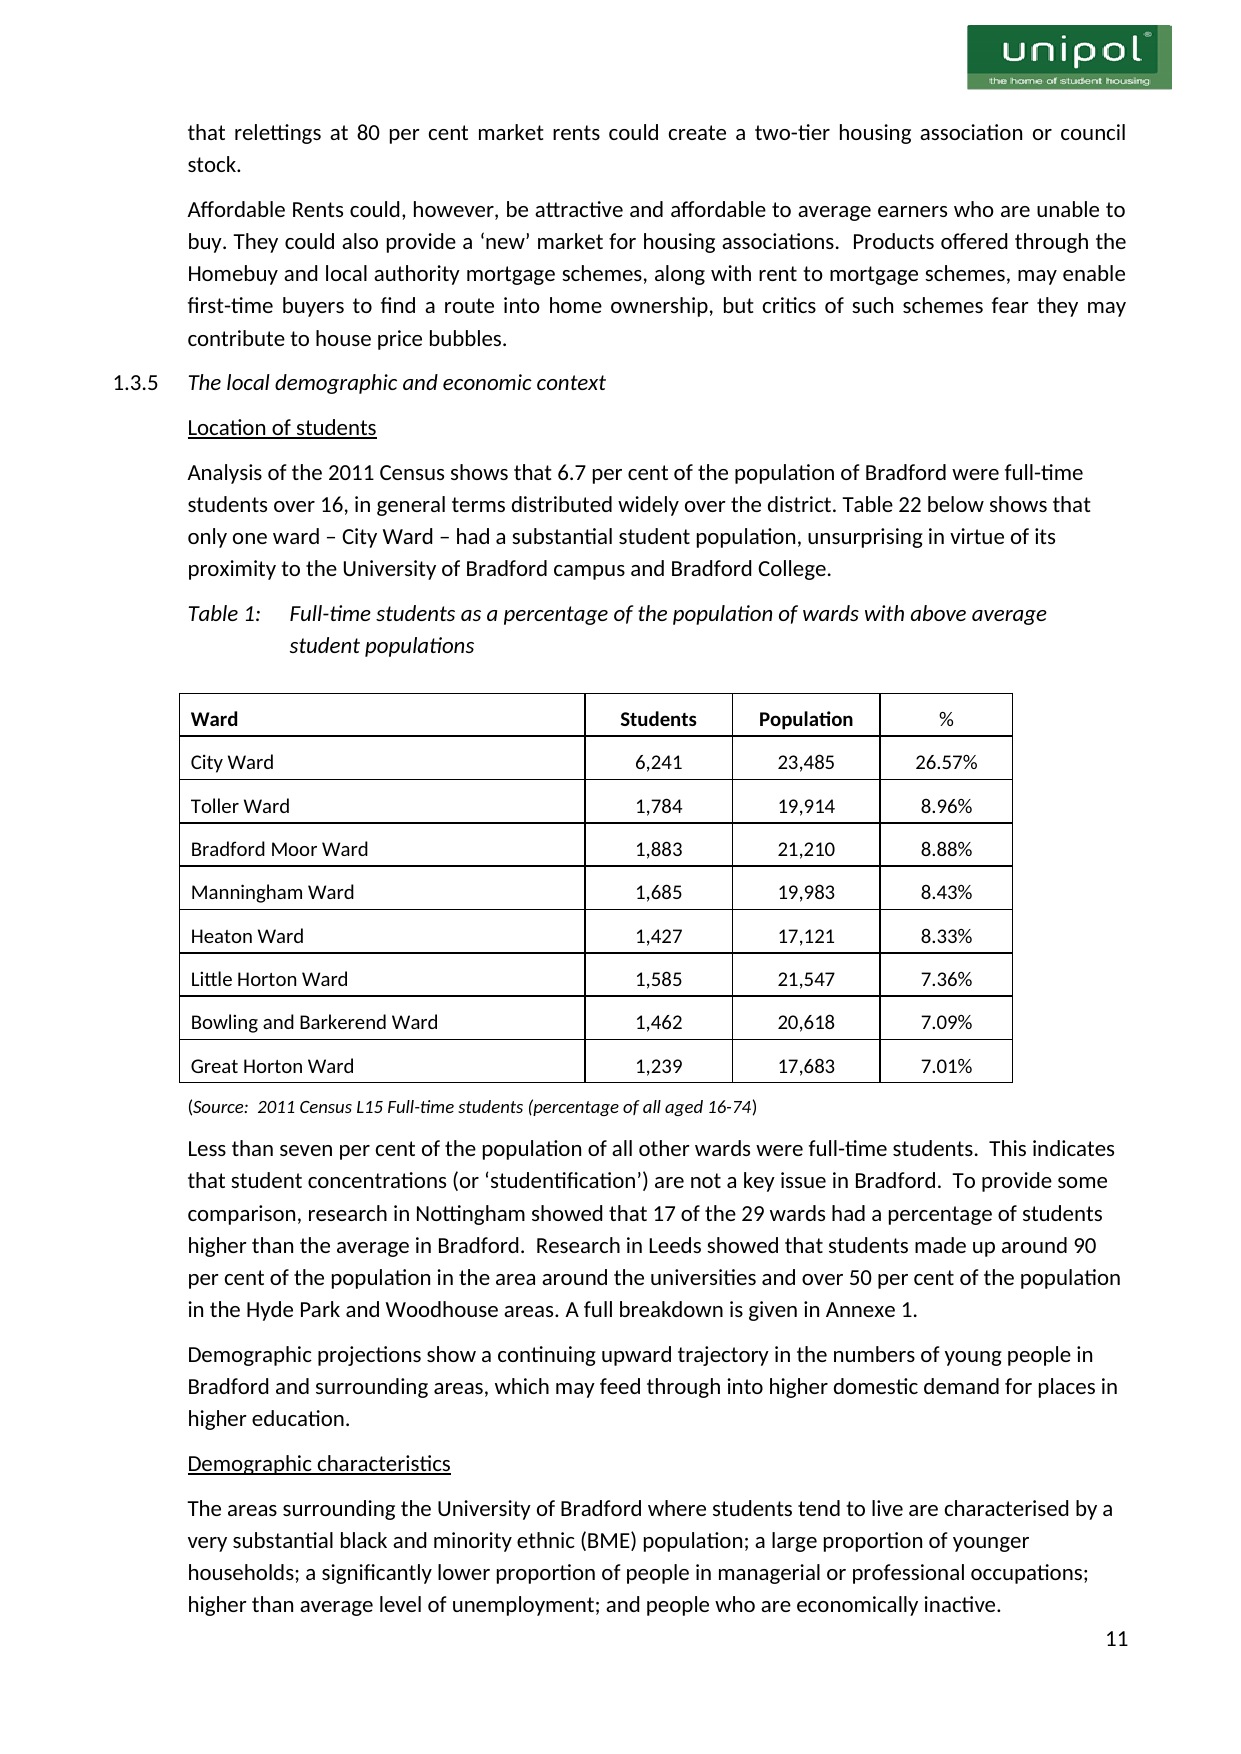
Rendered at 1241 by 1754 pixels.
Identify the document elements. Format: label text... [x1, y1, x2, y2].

table_cell 26.57% [881, 737, 1012, 779]
text Less than seven per cent of the population of all other wards were full-time students. This indicates that student concentrations (or ‘studentification’) are not a key issue in Bradford. To provide some comparison, research in Nottingham showed that 17 of the 29 wards had a percentage of students higher than the average in Bradford. Research in Leeds showed that students made up around 90 per cent of the population in the area around the universities and over 50 per cent of the population in the Hyde Park and Woodhouse areas. eadingley and Woodhouse areasA full breakdown is given in Annexe 1. [187, 1134, 1128, 1323]
table_cell 6,241 [586, 737, 732, 779]
text (Source: 2011 Census L15 Full-time students (percentage of all aged 16-74) [112, 1096, 1128, 1118]
table_cell 23,485 [733, 737, 879, 779]
text Demographic projections show a continuing upward trajectory in the numbers of young people in Bradford and surrounding areas, which may feed through into higher domestic demand for places in higher education. [187, 1340, 1128, 1432]
table_cell 8.43% [881, 867, 1012, 909]
text Location of students [112, 413, 1128, 441]
table_cell 1,462 [586, 997, 732, 1039]
table_cell Toller Ward [180, 780, 584, 822]
table_cell 19,983 [733, 867, 879, 909]
table_cell 7.01% [881, 1040, 1012, 1082]
table_cell Manningham Ward [180, 867, 584, 909]
table_cell 7.36% [881, 954, 1012, 995]
table_cell Little Horton Ward [180, 954, 584, 995]
table_cell 1,239 [586, 1040, 732, 1082]
text 1.3.5 The local demographic and economic context [112, 368, 1128, 396]
table_cell Bradford Moor Ward [180, 824, 584, 865]
table_cell 20,618 [733, 997, 879, 1039]
table_cell Heaton Ward [180, 910, 584, 952]
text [187, 118, 1128, 178]
table_cell 17,121 [733, 910, 879, 952]
table_cell 8.33% [881, 910, 1012, 952]
text The areas surrounding the University of Bradford where students tend to live are characterised by a very substantial black and minority ethnic (BME) population; a large proportion of younger households; a significantly lower proportion of people in managerial or professional occupations; higher than average level of unemployment; and people who are economically inactive. [187, 1494, 1128, 1618]
table_header Population [733, 694, 879, 735]
table_cell 19,914 [733, 780, 879, 822]
table_cell Great Horton Ward [180, 1040, 584, 1082]
table_cell City Ward [180, 737, 584, 779]
table_cell 7.09% [881, 997, 1012, 1039]
table_cell Bowling and Barkerend Ward [180, 997, 584, 1039]
table_header Ward [180, 694, 584, 735]
table_cell 8.96% [881, 780, 1012, 822]
text Demographic characteristics [112, 1449, 1128, 1477]
table_cell 1,685 [586, 867, 732, 909]
text Table 1: Full-time students as a percentage of the population of wards with above average student populations [187, 599, 1128, 659]
table_cell 21,547 [733, 954, 879, 995]
table_cell 1,784 [586, 780, 732, 822]
table_cell 8.88% [881, 824, 1012, 865]
picture [967, 25, 1174, 90]
table_header Students [586, 694, 732, 735]
table_cell 21,210 [733, 824, 879, 865]
text Analysis of the 2011 Census shows that 6.7 per cent of the population of Bradford were full-time students over 16, in general terms distributed widely over the district. Table 22 below shows that only one ward – City Ward – had a substantial student population, unsurprising in virtue of its proximity to the University of Bradford campus and Bradford College. [187, 458, 1128, 582]
table_cell 1,427 [586, 910, 732, 952]
table_cell 1,585 [586, 954, 732, 995]
table_cell 1,883 [586, 824, 732, 865]
table_header % [881, 694, 1012, 735]
text Affordable Rents could, however, be attractive and affordable to average earners who are unable to buy. They could also provide a ‘new’ market for housing associations. Products offered through the Homebuy and local authority mortgage schemes, along with rent to mortgage schemes, may enable first-time buyers to find a route into home ownership, but critics of such schemes fear they may contribute to house price bubbles. [187, 195, 1128, 352]
table_cell 17,683 [733, 1040, 879, 1082]
